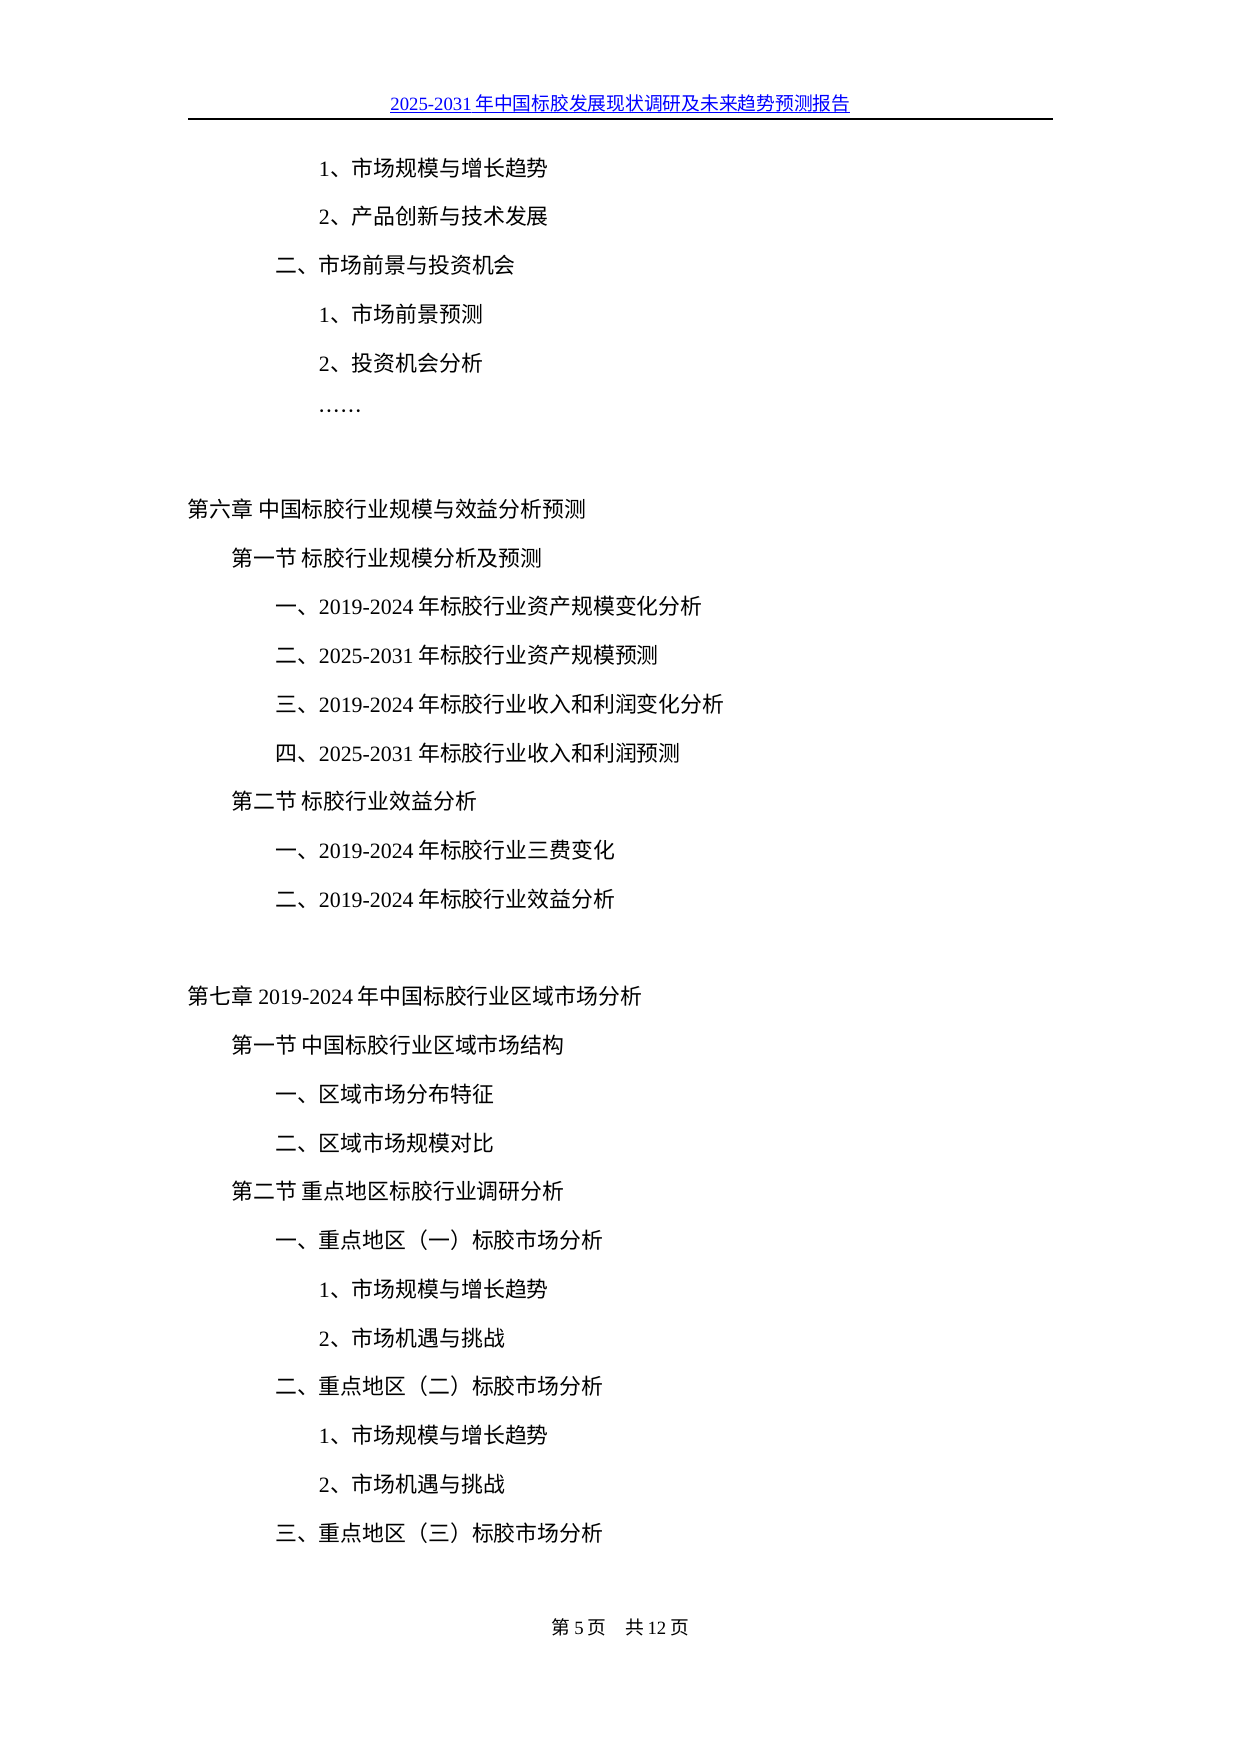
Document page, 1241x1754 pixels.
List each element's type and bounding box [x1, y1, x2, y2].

text [187, 150, 1053, 1548]
